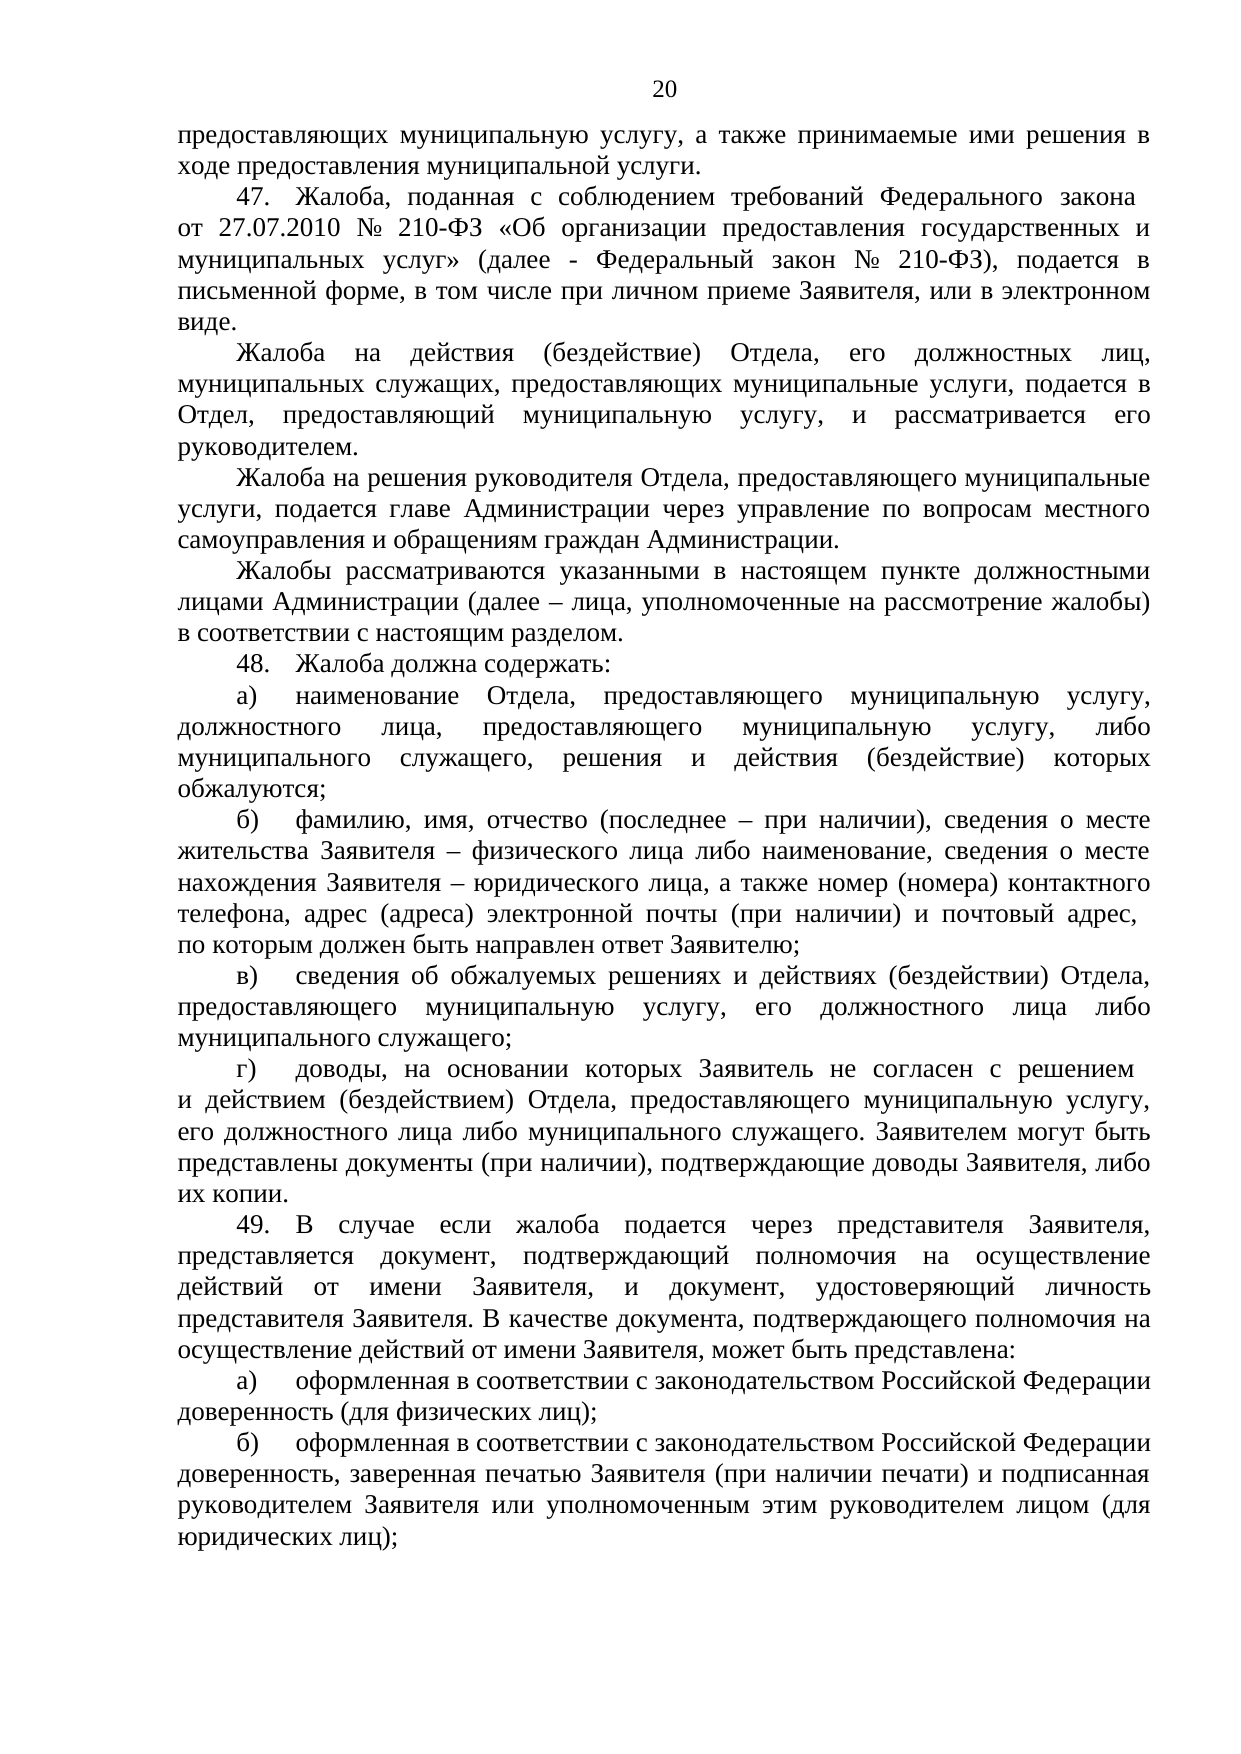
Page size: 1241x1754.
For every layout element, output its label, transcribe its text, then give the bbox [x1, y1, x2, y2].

text Жалоба на действия (бездействие) Отдела, его должностных лиц, муниципальных служащих, предоставляющих муниципальные услуги, подается в Отдел, предоставляющий муниципальную услугу, и рассматривается его руководителем. [177, 336, 1152, 461]
list оформленная в соответствии с законодательством Российской Федерации доверенность (для физических лиц); [177, 1364, 1152, 1426]
list сведения об обжалуемых решениях и действиях (бездействии) Отдела, предоставляющего муниципальную услугу, его должностного лица либо муниципального служащего; [177, 959, 1152, 1052]
list В случае если жалоба подается через представителя Заявителя, представляется документ, подтверждающий полномочия на осуществление действий от имени Заявителя, и документ, удостоверяющий личность представителя Заявителя. В качестве документа, подтверждающего полномочия на осуществление действий от имени Заявителя, может быть представлена: [177, 1208, 1152, 1364]
text Жалобы рассматриваются указанными в настоящем пункте должностными лицами Администрации (далее – лица, уполномоченные на рассмотрение жалобы) в соответствии с настоящим разделом. [177, 554, 1152, 648]
list доводы, на основании которых Заявитель не согласен с решением и действием (бездействием) Отдела, предоставляющего муниципальную услугу, его должностного лица либо муниципального служащего. Заявителем могут быть представлены документы (при наличии), подтверждающие доводы Заявителя, либо их копии. [177, 1052, 1152, 1208]
list наименование Отдела, предоставляющего муниципальную услугу, должностного лица, предоставляющего муниципальную услугу, либо муниципального служащего, решения и действия (бездействие) которых обжалуются; [177, 679, 1152, 803]
text Жалоба на решения руководителя Отдела, предоставляющего муниципальные услуги, подается главе Администрации через управление по вопросам местного самоуправления и обращениям граждан Администрации. [177, 461, 1152, 554]
list Жалоба, поданная с соблюдением требований Федерального закона от 27.07.2010 № 210-ФЗ «Об организации предоставления государственных и муниципальных услуг» (далее - Федеральный закон № 210-ФЗ), подается в письменной форме, в том числе при личном приеме Заявителя, или в электронном виде. [177, 180, 1152, 336]
list фамилию, имя, отчество (последнее – при наличии), сведения о месте жительства Заявителя – физического лица либо наименование, сведения о месте нахождения Заявителя – юридического лица, а также номер (номера) контактного телефона, адрес (адреса) электронной почты (при наличии) и почтовый адрес, по которым должен быть направлен ответ Заявителю; [177, 803, 1152, 959]
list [177, 118, 1152, 180]
list оформленная в соответствии с законодательством Российской Федерации доверенность, заверенная печатью Заявителя (при наличии печати) и подписанная руководителем Заявителя или уполномоченным этим руководителем лицом (для юридических лиц); [177, 1426, 1152, 1551]
list Жалоба должна содержать: [177, 648, 1152, 679]
